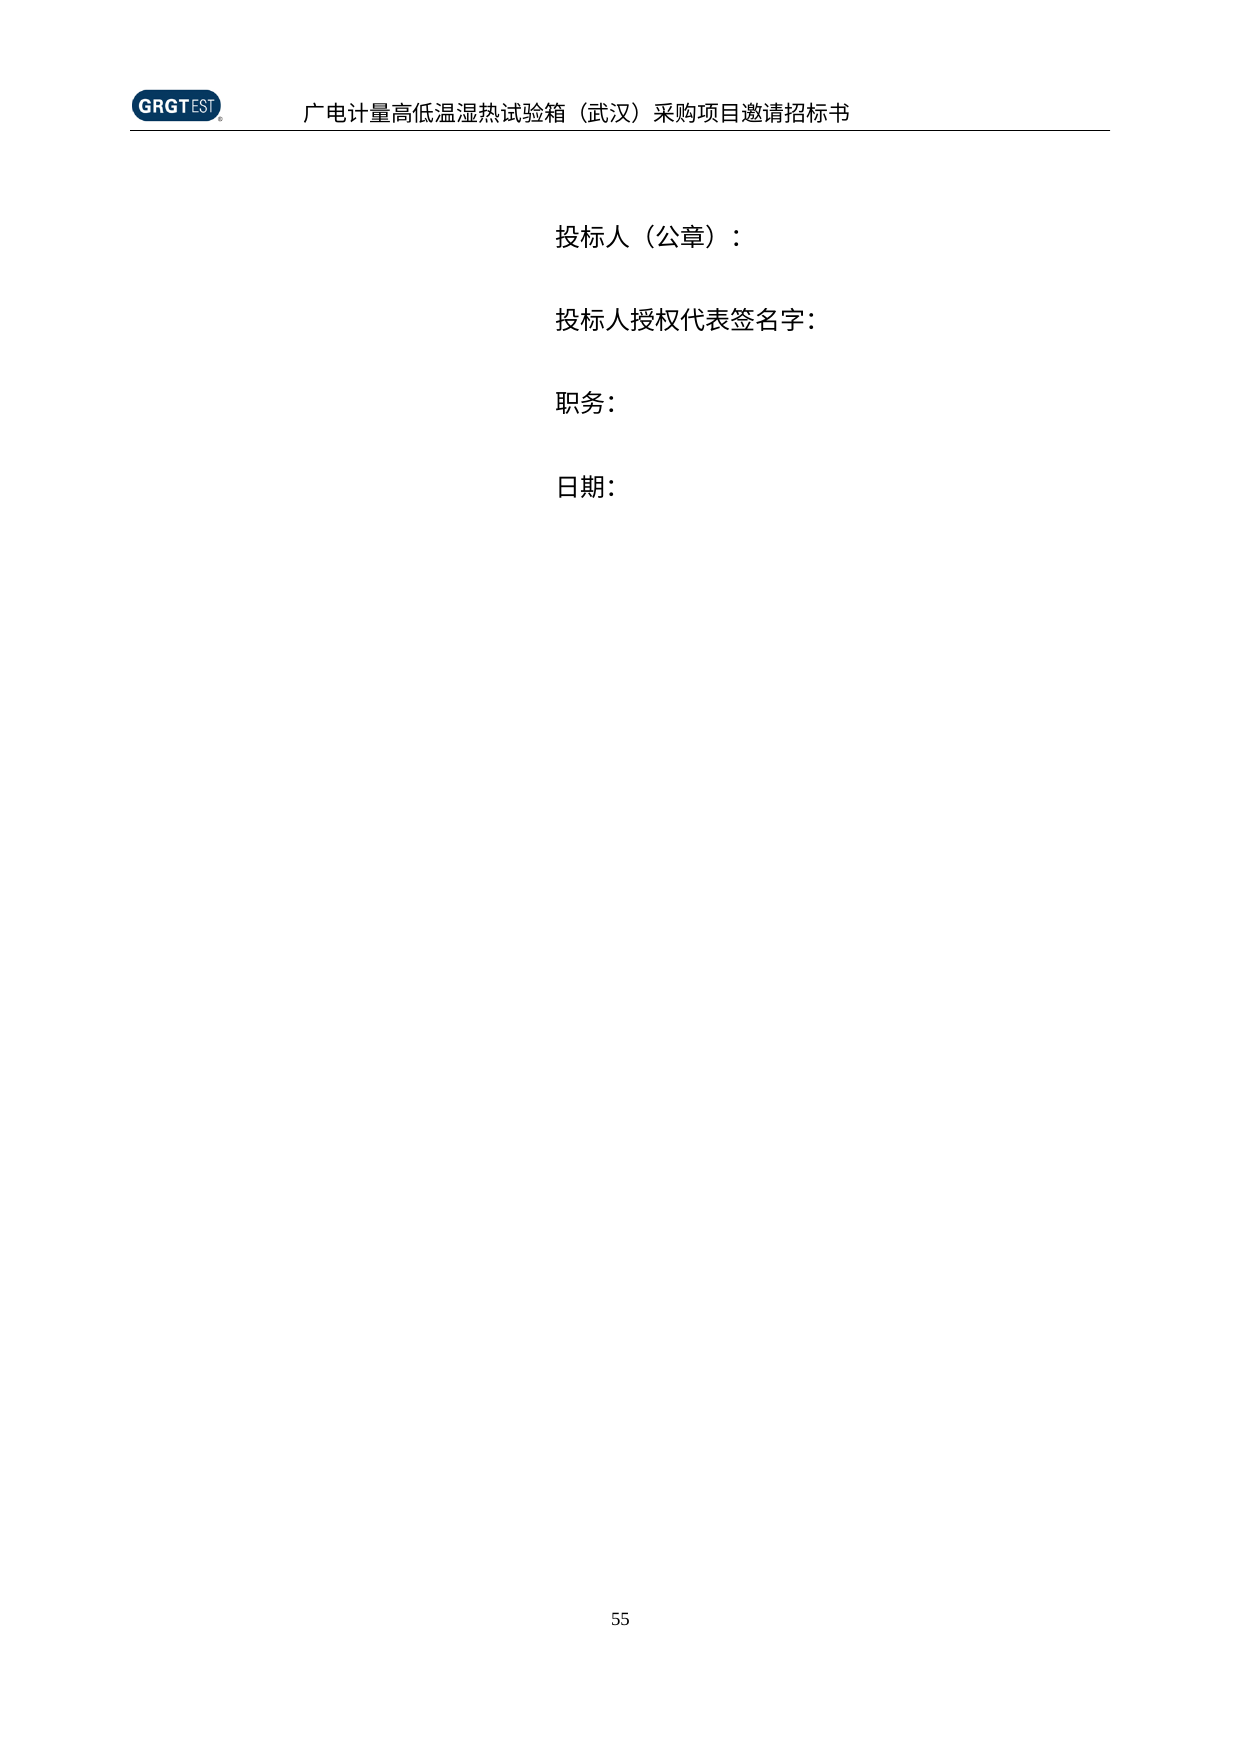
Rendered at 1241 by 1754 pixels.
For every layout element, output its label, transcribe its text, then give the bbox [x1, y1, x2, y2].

text 投标人授权代表签名字： [130, 286, 1110, 351]
text 投标人（公章）： [130, 203, 1110, 268]
text 日期： [130, 453, 1110, 518]
text 职务： [130, 369, 1110, 434]
picture [129, 88, 224, 122]
